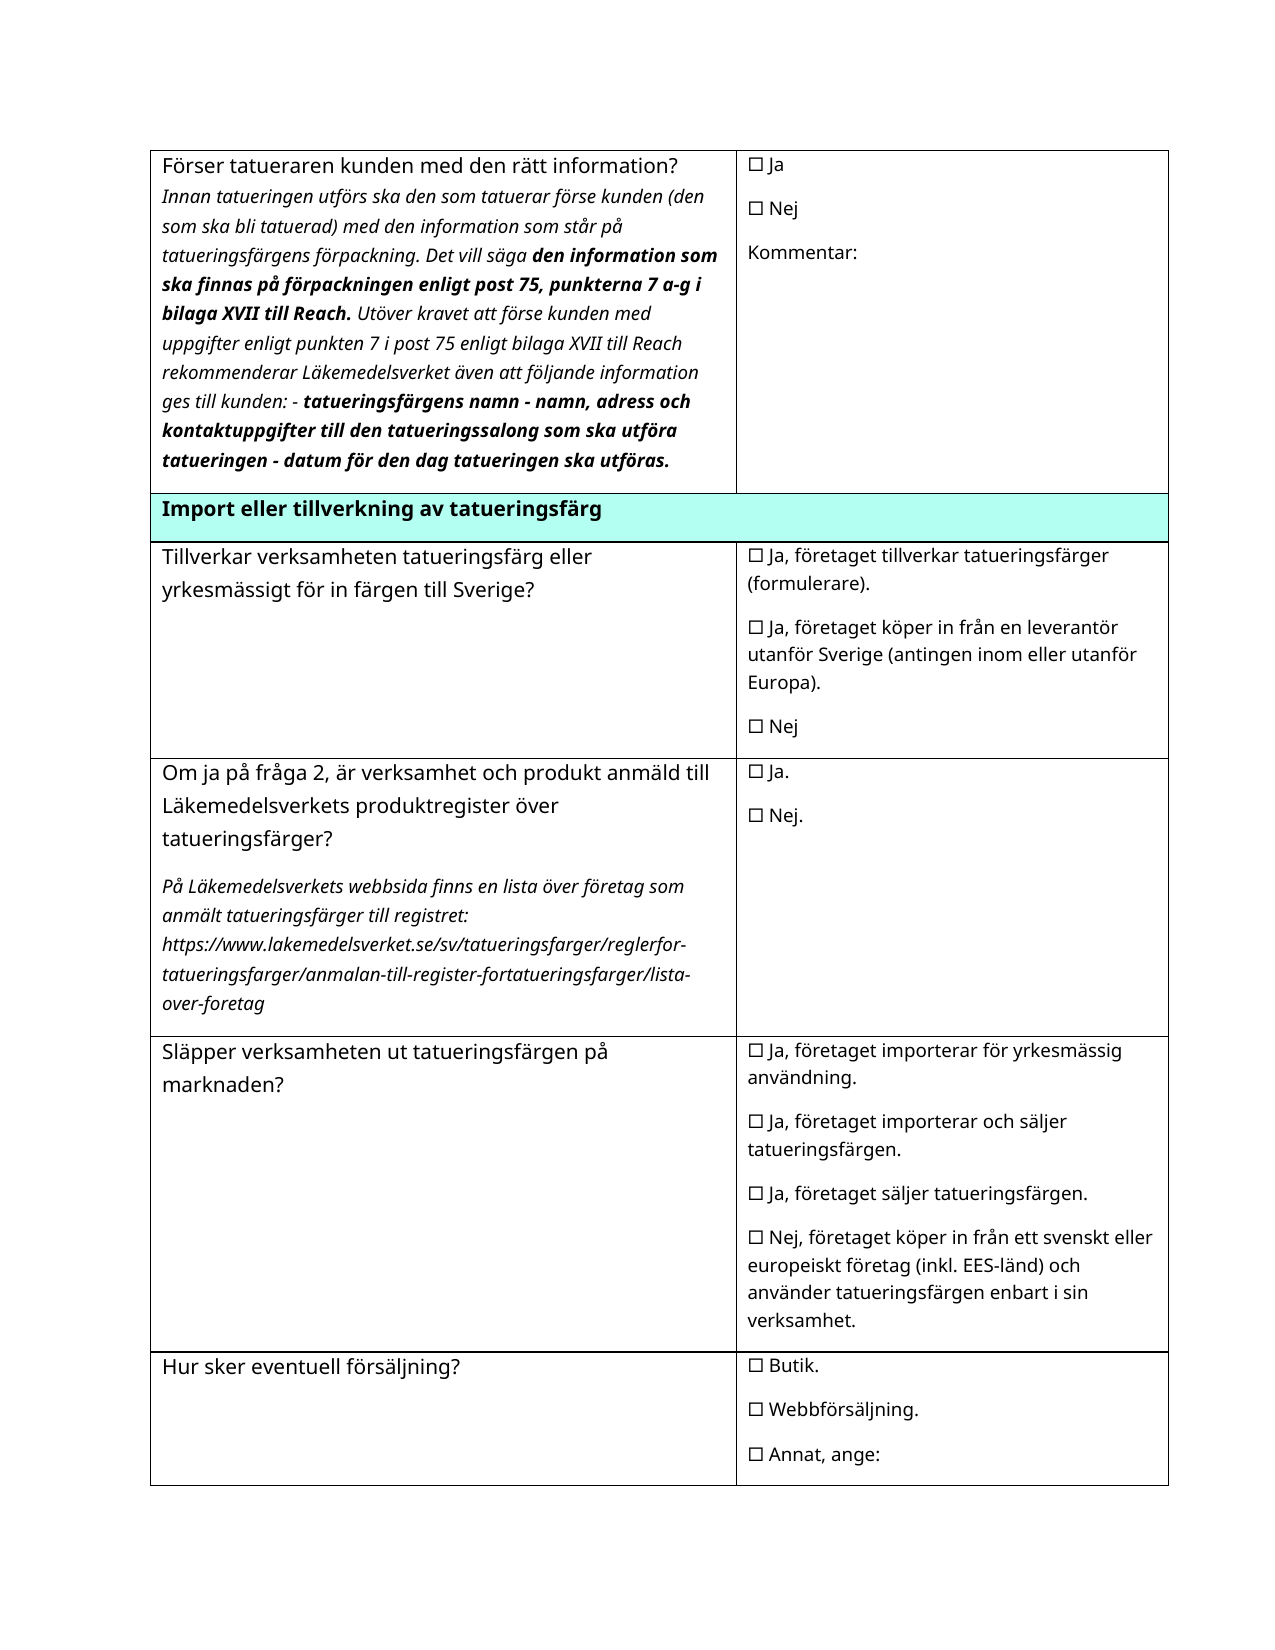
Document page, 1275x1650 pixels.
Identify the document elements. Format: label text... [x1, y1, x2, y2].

table_cell Hur sker eventuell försäljning? [151, 1353, 736, 1485]
table_header Förser tatueraren kunden med den rätt information? Innan tatueringen utförs ska den som tatuerar förse kunden (den som ska bli tatuerad) med den information som står på tatueringsfärgens förpackning. Det vill säga den information som ska finnas på förpackningen enligt post 75, punkterna 7 a-g i bilaga XVII till Reach. Utöver kravet att förse kunden med uppgifter enligt punkten 7 i post 75 enligt bilaga XVII till Reach rekommenderar Läkemedelsverket även att följande information ges till kunden: - tatueringsfärgens namn - namn, adress och kontaktuppgifter till den tatueringssalong som ska utföra tatueringen - datum för den dag tatueringen ska utföras. [151, 151, 736, 493]
table_cell Ja. Nej. [737, 759, 1168, 1036]
table_cell Ja, företaget importerar för yrkesmässig användning. Ja, företaget importerar och säljer tatueringsfärgen. Ja, företaget säljer tatueringsfärgen. Nej, företaget köper in från ett svenskt eller europeiskt företag (inkl. EES-länd) och använder tatueringsfärgen enbart i sin verksamhet. [737, 1037, 1168, 1351]
table_cell Om ja på fråga 2, är verksamhet och produkt anmäld till Läkemedelsverkets produktregister över tatueringsfärger? På Läkemedelsverkets webbsida finns en lista över företag som anmält tatueringsfärger till registret: https://www.lakemedelsverket.se/sv/tatueringsfarger/reglerfor-tatueringsfarger/anmalan-till-register-fortatueringsfarger/lista-over-foretag [151, 759, 736, 1036]
table_cell Import eller tillverkning av tatueringsfärg [151, 494, 1168, 541]
table_header Ja Nej Kommentar: [737, 151, 1168, 493]
table_cell Släpper verksamheten ut tatueringsfärgen på marknaden? [151, 1037, 736, 1351]
table_cell Butik. Webbförsäljning. Annat, ange: [737, 1353, 1168, 1485]
table_cell Tillverkar verksamheten tatueringsfärg eller yrkesmässigt för in färgen till Sverige? [151, 543, 736, 757]
table_cell Ja, företaget tillverkar tatueringsfärger (formulerare). Ja, företaget köper in från en leverantör utanför Sverige (antingen inom eller utanför Europa). Nej [737, 543, 1168, 757]
